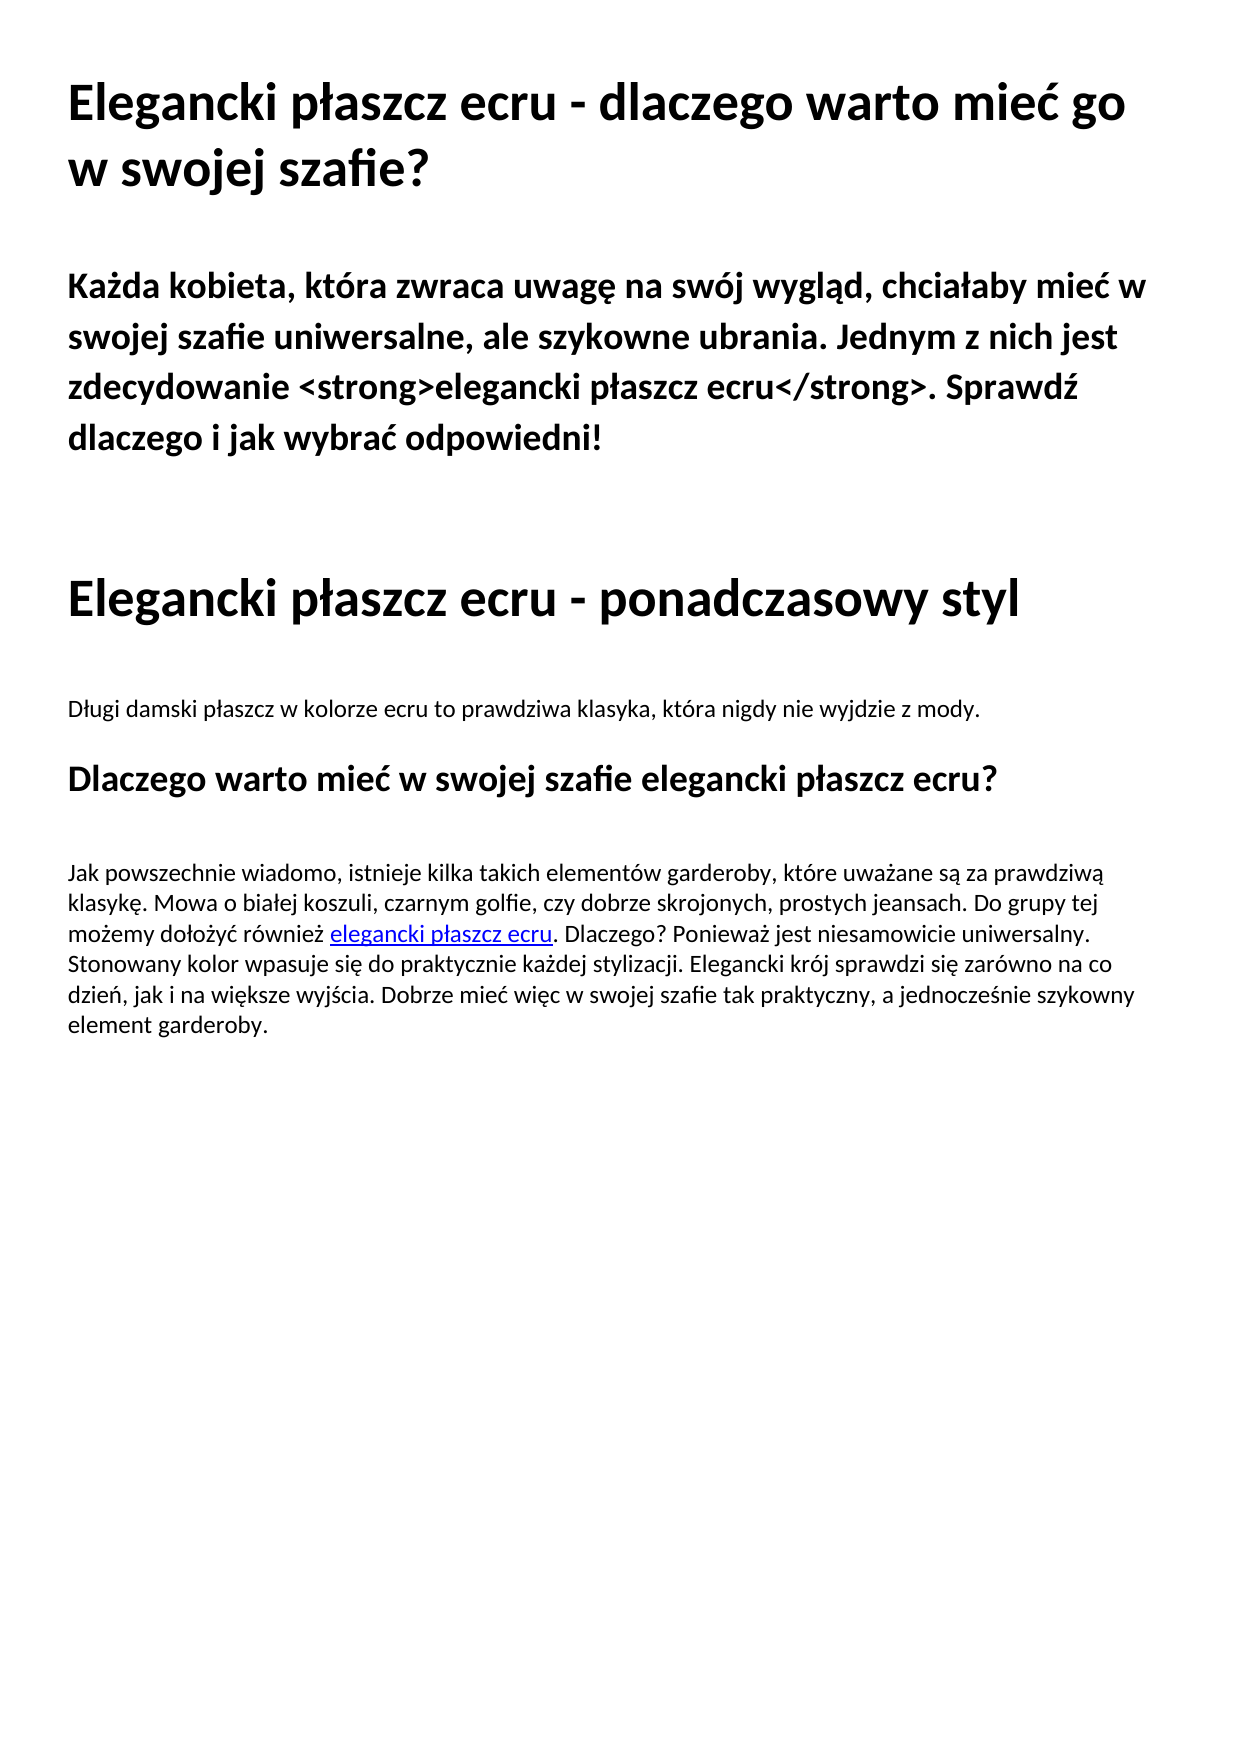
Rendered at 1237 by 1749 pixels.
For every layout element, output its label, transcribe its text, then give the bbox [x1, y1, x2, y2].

text Elegancki płaszcz ecru - ponadczasowy styl [68, 564, 1169, 630]
text Jak powszechnie wiadomo, istnieje kilka takich elementów garderoby, które uważane są za prawdziwą klasykę. Mowa o białej koszuli, czarnym golfie, czy dobrze skrojonych, prostych jeansach. Do grupy tej możemy dołożyć również elegancki płaszcz ecru. Dlaczego? Ponieważ jest niesamowicie uniwersalny. Stonowany kolor wpasuje się do praktycznie każdej stylizacji. Elegancki krój sprawdzi się zarówno na co dzień, jak i na większe wyjścia. Dobrze mieć więc w swojej szafie tak praktyczny, a jednocześnie szykowny element garderoby. [68, 857, 1169, 1040]
text Dlaczego warto mieć w swojej szafie elegancki płaszcz ecru? [68, 754, 1169, 800]
text Każda kobieta, która zwraca uwagę na swój wygląd, chciałaby mieć w swojej szafie uniwersalne, ale szykowne ubrania. Jednym z nich jest zdecydowanie <strong>elegancki płaszcz ecru</strong>. Sprawdź dlaczego i jak wybrać odpowiedni! [68, 262, 1169, 459]
text Elegancki płaszcz ecru - dlaczego warto mieć go w swojej szafie? [68, 68, 1169, 200]
text Długi damski płaszcz w kolorze ecru to prawdziwa klasyka, która nigdy nie wyjdzie z mody. [68, 693, 1169, 723]
